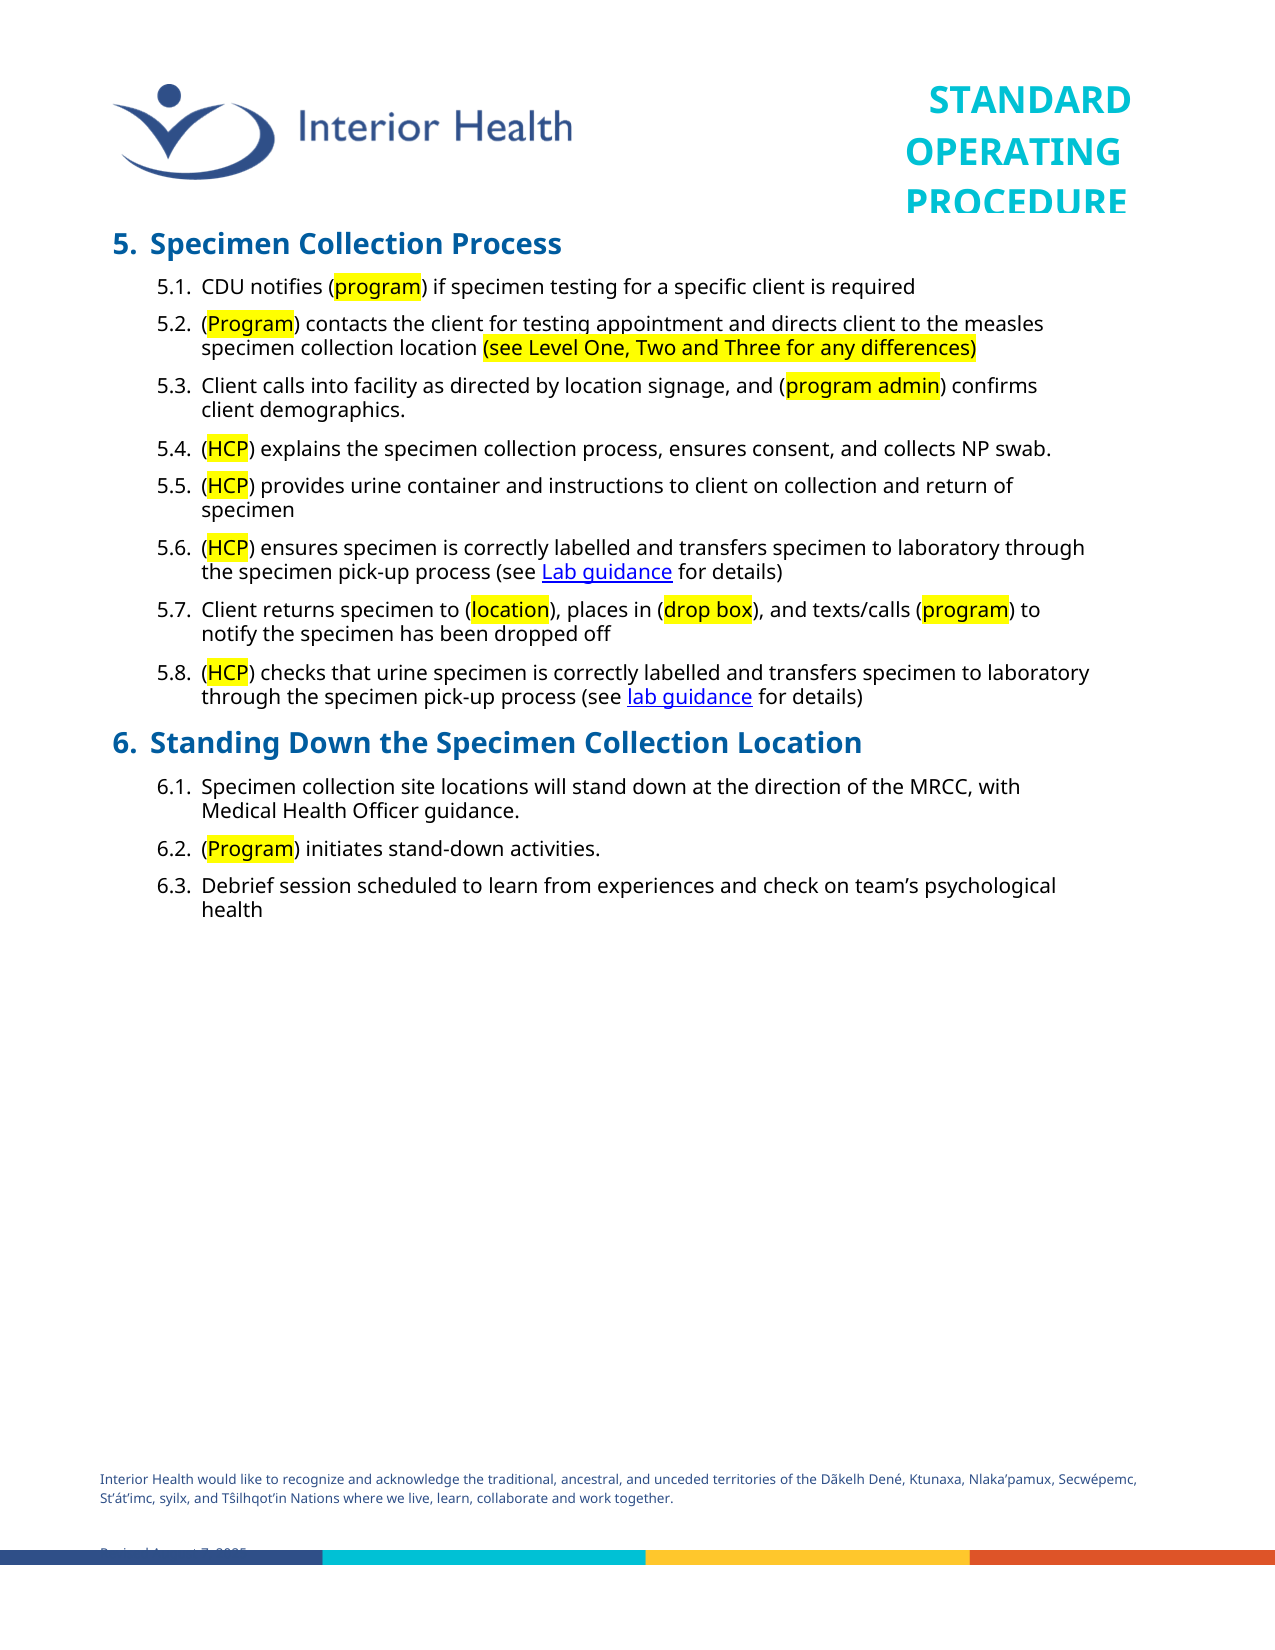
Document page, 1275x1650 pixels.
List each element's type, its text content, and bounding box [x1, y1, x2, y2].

subtitle Specimen Collection Process [112, 223, 1175, 263]
list (HCP) provides urine container and instructions to client on collection and return of specimen [157, 473, 1096, 523]
list Debrief session scheduled to learn from experiences and check on team’s psychological health [157, 874, 1096, 924]
list (Program) initiates stand-down activities. [294, 837, 1096, 862]
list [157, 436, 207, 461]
list CDU notifies (program) if specimen testing for a specific client is required [421, 275, 1096, 300]
list (HCP) ensures specimen is correctly labelled and transfers specimen to laboratory through the specimen pick-up process (see Lab guidance for details) [157, 535, 1096, 586]
picture [0, 1550, 1275, 1565]
list Client returns specimen to (location), places in (drop box), and texts/calls (program) to notify the specimen has been dropped off [157, 598, 1096, 648]
list (HCP) explains the specimen collection process, ensures consent, and collects NP swab. [248, 436, 1096, 461]
picture [112, 84, 572, 180]
subtitle Standing Down the Specimen Collection Location [112, 723, 1175, 762]
list (HCP) checks that urine specimen is correctly labelled and transfers specimen to laboratory through the specimen pick-up process (see lab guidance for details) [157, 660, 1096, 710]
list Specimen collection site locations will stand down at the direction of the MRCC, with Medical Health Officer guidance. [157, 774, 1096, 825]
list Client calls into facility as directed by location signage, and (program admin) confirms client demographics. [157, 374, 1096, 424]
list (Program) contacts the client for testing appointment and directs client to the measles specimen collection location (see Level One, Two and Three for any differences) [157, 312, 1096, 362]
